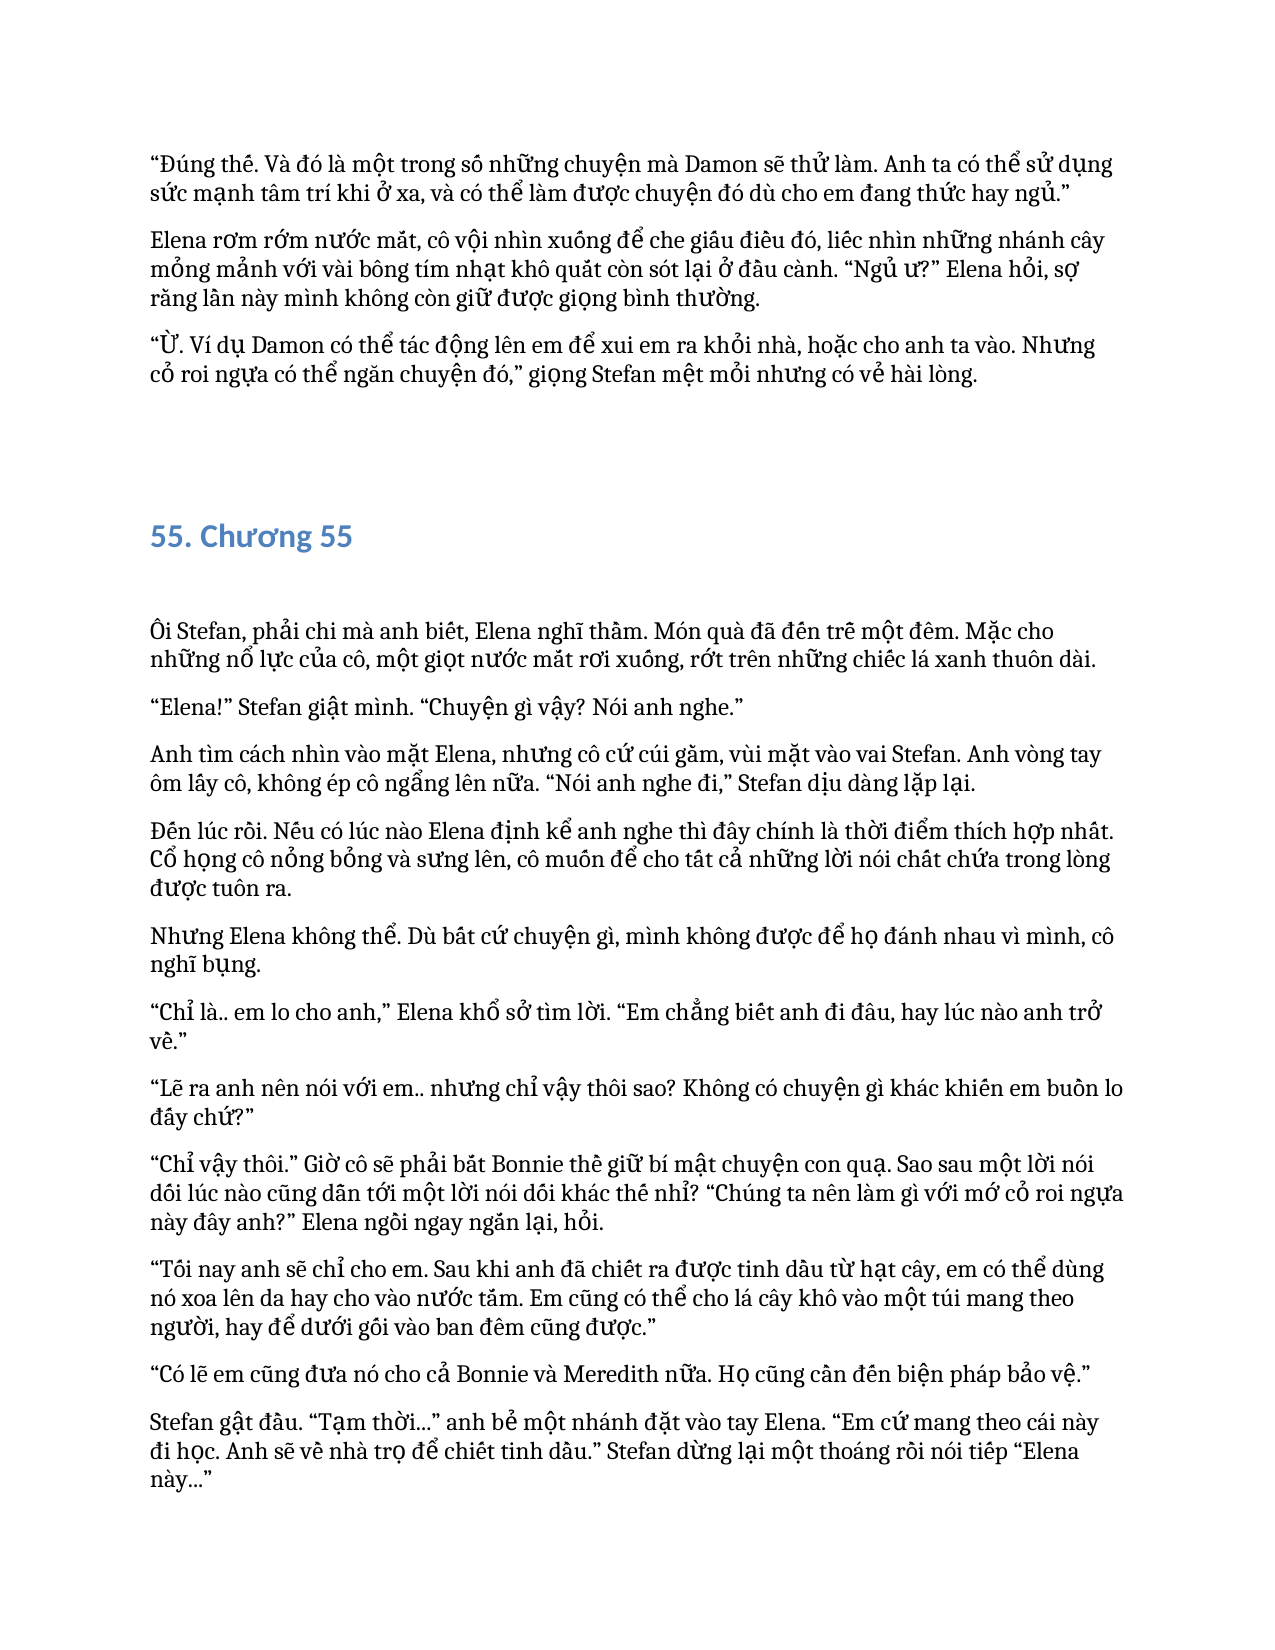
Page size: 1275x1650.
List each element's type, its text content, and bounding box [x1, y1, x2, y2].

subtitle 55. Chương 55 [150, 514, 1125, 555]
text Elena rơm rớm nước mắt, cô vội nhìn xuống để che giấu điều đó, liếc nhìn những nhánh cây mỏng mảnh với vài bông tím nhạt khô quắt còn sót lại ở đầu cành. “Ngủ ư?” Elena hỏi, sợ rằng lần này mình không còn giữ được giọng bình thường. [150, 226, 1125, 312]
text “Elena!” Stefan giật mình. “Chuyện gì vậy? Nói anh nghe.” [150, 693, 1125, 722]
text Nhưng Elena không thể. Dù bất cứ chuyện gì, mình không được để họ đánh nhau vì mình, cô nghĩ bụng. [150, 922, 1125, 979]
text Stefan gật đầu. “Tạm thời...” anh bẻ một nhánh đặt vào tay Elena. “Em cứ mang theo cái này đi học. Anh sẽ về nhà trọ để chiết tinh dầu.” Stefan dừng lại một thoáng rồi nói tiếp “Elena này...” [150, 1408, 1125, 1494]
text “Chỉ là.. em lo cho anh,” Elena khổ sở tìm lời. “Em chẳng biết anh đi đâu, hay lúc nào anh trở về.” [150, 998, 1125, 1055]
text “Lẽ ra anh nên nói với em.. nhưng chỉ vậy thôi sao? Không có chuyện gì khác khiến em buồn lo đấy chứ?” [150, 1074, 1125, 1132]
text Ôi Stefan, phải chi mà anh biết, Elena nghĩ thầm. Món quà đã đến trễ một đêm. Mặc cho những nổ lực của cô, một giọt nước mắt rơi xuống, rớt trên những chiếc lá xanh thuôn dài. [150, 559, 1125, 674]
text “Có lẽ em cũng đưa nó cho cả Bonnie và Meredith nữa. Họ cũng cần đến biện pháp bảo vệ.” [150, 1360, 1125, 1389]
text Đến lúc rồi. Nếu có lúc nào Elena định kể anh nghe thì đây chính là thời điểm thích hợp nhất. Cổ họng cô nỏng bỏng và sưng lên, cô muốn để cho tất cả những lời nói chất chứa trong lòng được tuôn ra. [150, 817, 1125, 903]
text “Đúng thế. Và đó là một trong số những chuyện mà Damon sẽ thử làm. Anh ta có thể sử dụng sức mạnh tâm trí khi ở xa, và có thể làm được chuyện đó dù cho em đang thức hay ngủ.” [150, 150, 1125, 207]
text “Ừ. Ví dụ Damon có thể tác động lên em để xui em ra khỏi nhà, hoặc cho anh ta vào. Nhưng cỏ roi ngựa có thể ngăn chuyện đó,” giọng Stefan mệt mỏi nhưng có vẻ hài lòng. [150, 331, 1125, 389]
text “Tối nay anh sẽ chỉ cho em. Sau khi anh đã chiết ra được tinh dầu từ hạt cây, em có thể dùng nó xoa lên da hay cho vào nước tắm. Em cũng có thể cho lá cây khô vào một túi mang theo người, hay để dưới gối vào ban đêm cũng được.” [150, 1255, 1125, 1342]
text Anh tìm cách nhìn vào mặt Elena, nhưng cô cứ cúi gằm, vùi mặt vào vai Stefan. Anh vòng tay ôm lấy cô, không ép cô ngẩng lên nữa. “Nói anh nghe đi,” Stefan dịu dàng lặp lại. [150, 740, 1125, 798]
text “Chỉ vậy thôi.” Giờ cô sẽ phải bắt Bonnie thề giữ bí mật chuyện con quạ. Sao sau một lời nói dối lúc nào cũng dẫn tới một lời nói dối khác thế nhỉ? “Chúng ta nên làm gì với mớ cỏ roi ngựa này đây anh?” Elena ngồi ngay ngắn lại, hỏi. [150, 1150, 1125, 1237]
